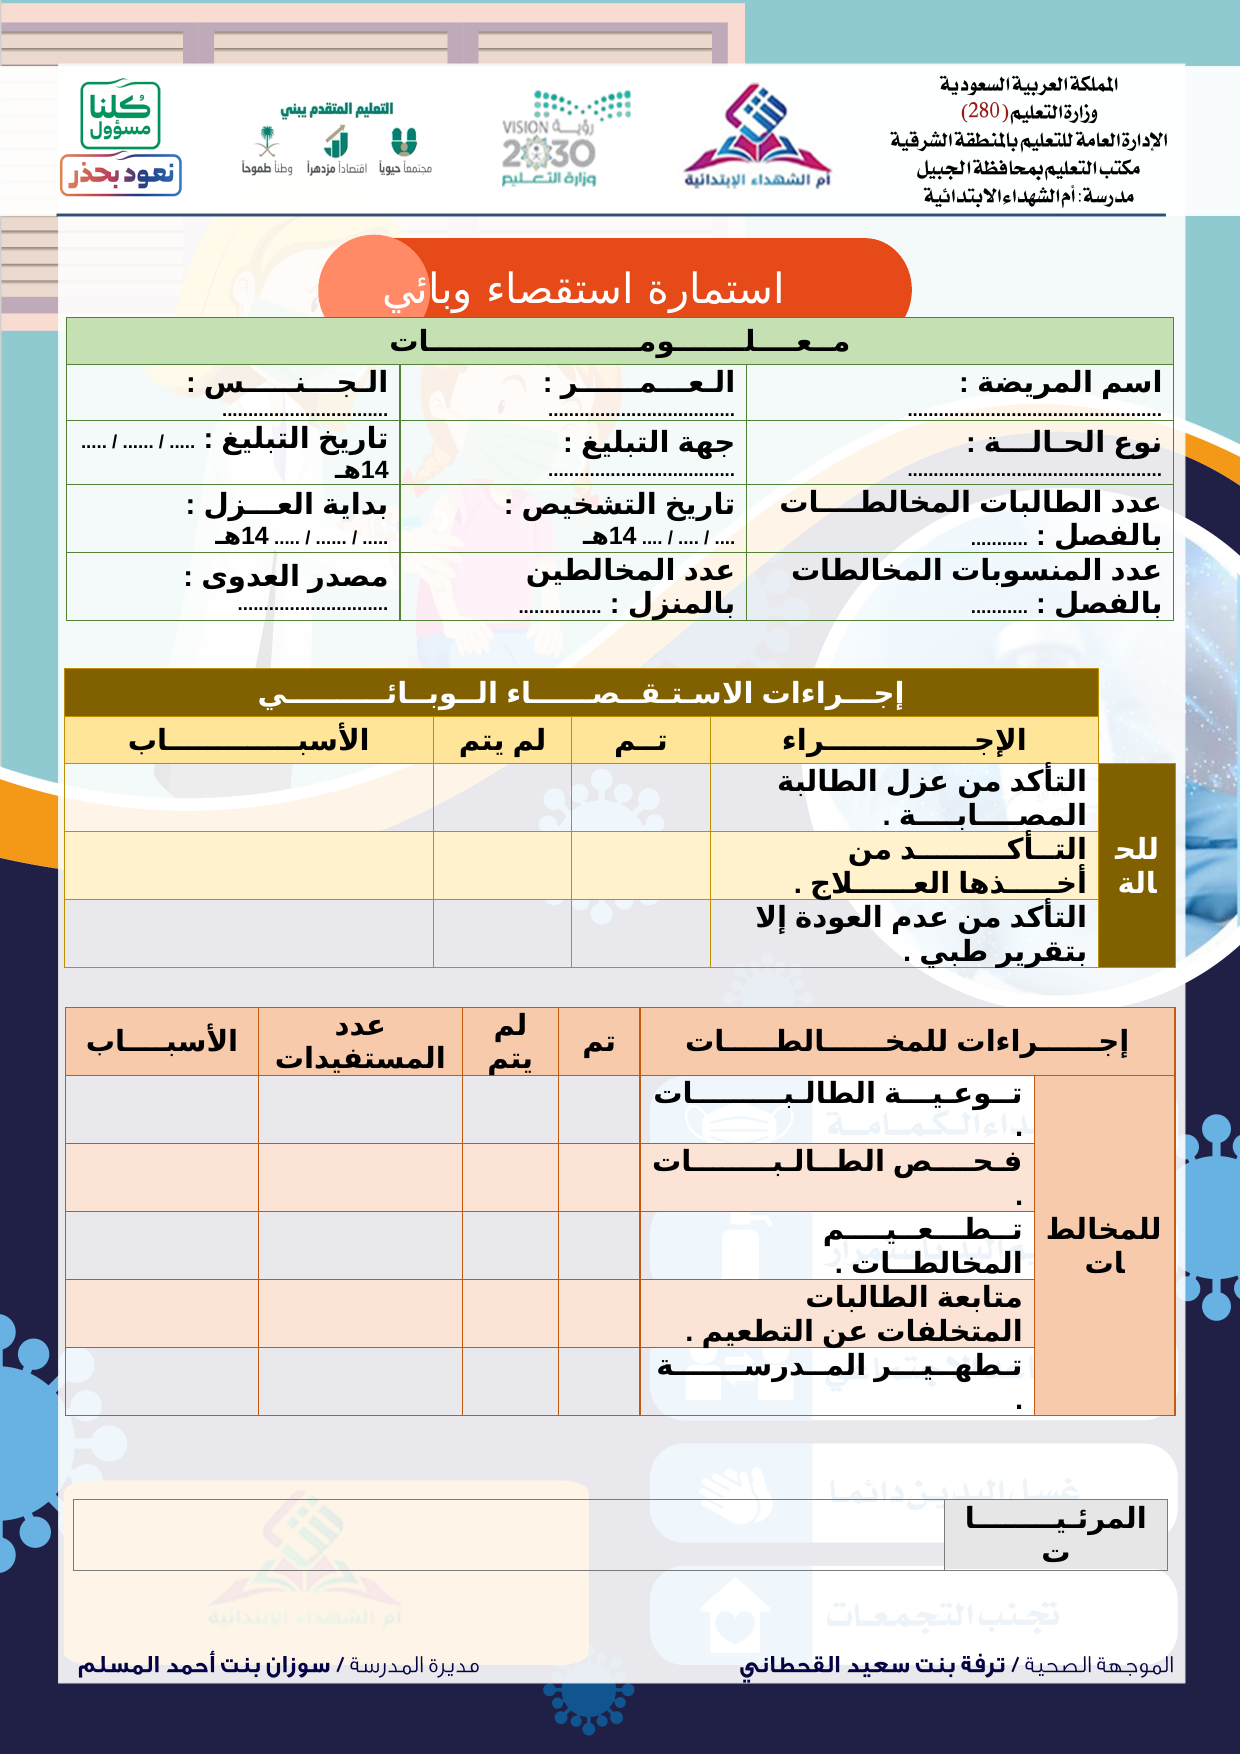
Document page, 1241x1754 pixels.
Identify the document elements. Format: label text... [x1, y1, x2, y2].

table_cell [65, 900, 433, 967]
text استمارة استقصاء وبائي [150, 264, 1090, 313]
table_cell لم يتم [434, 717, 571, 763]
table_cell [434, 764, 571, 831]
table_cell للمخالطات [1035, 1076, 1174, 1415]
table_cell [434, 900, 571, 967]
table_cell [463, 1280, 558, 1347]
table_cell عدد المخالطين بالمنزل : ................ [401, 553, 746, 620]
table_cell الـعـــمــــــر : .................................... [401, 365, 746, 420]
table_cell [66, 1280, 258, 1347]
table_cell [66, 1144, 258, 1211]
table_header إجــــــراءات للمخــــــالطـــــات [641, 1008, 1174, 1075]
table_cell [65, 832, 433, 899]
table_cell التأكد من عدم العودة إلا بتقرير طبي . [711, 900, 1098, 967]
table_cell [463, 1144, 558, 1211]
table_cell التأكد من عزل الطالبة المصــــابــــة . [711, 764, 1098, 831]
table_header عدد المستفيدات [259, 1008, 462, 1075]
table_cell للحالة [1099, 764, 1175, 967]
table_cell [559, 1348, 639, 1415]
table_cell عدد الطالبات المخالطــــات بالفصل : ........... [747, 485, 1173, 552]
table_cell [259, 1212, 462, 1279]
table_cell [572, 764, 710, 831]
table_cell تــوعـيـــة الطالـبـــــــــات . [641, 1076, 1034, 1143]
table_cell [259, 1348, 462, 1415]
table_cell [66, 1348, 258, 1415]
table_header إجـــراءات الاسـتـقــصــــــاء الــوبــائــــــــــي [65, 669, 1098, 716]
table_cell [434, 832, 571, 899]
table_cell [65, 764, 433, 831]
table_cell نوع الحـالـــة : ................................................. [747, 421, 1173, 484]
table_cell [463, 1348, 558, 1415]
table_header تم [559, 1008, 639, 1075]
table_cell عدد المنسوبات المخالطات بالفصل : ........... [747, 553, 1173, 620]
table_cell اسم المريضة : ................................................. [747, 365, 1173, 420]
table_cell [259, 1076, 462, 1143]
table_cell فـحــــص الطــالـبــــــــات . [641, 1144, 1034, 1211]
table_cell [66, 1212, 258, 1279]
table_cell متابعة الطالبات المتخلفات عن التطعيم . [641, 1280, 1034, 1347]
table_cell [559, 1076, 639, 1143]
table_cell [463, 1212, 558, 1279]
table_cell الـجـــنـــــس : ................................ [67, 365, 399, 420]
table_header المرئـيــــــــات [945, 1500, 1167, 1569]
picture [0, 0, 1240, 1754]
table_cell التــأكـــــــــد من أخـــــذها العــــــلاج . [711, 832, 1098, 899]
table_header مــعــــلـــــــومـــــــــــــــــــــات [67, 318, 1173, 364]
table_cell [463, 1076, 558, 1143]
table_cell جهة التبليغ : .................................... [401, 421, 746, 484]
table_cell تــم [572, 717, 710, 763]
table_cell الأسبـــــــــــــاب [65, 717, 433, 763]
table_cell تاريخ التشخيص : .... / .... / .... 14هـ [401, 485, 746, 552]
table_header [74, 1500, 944, 1569]
table_cell [559, 1212, 639, 1279]
table_cell [259, 1144, 462, 1211]
table_cell بداية العـــزل : ..... / ...... / ..... 14هـ [67, 485, 399, 552]
table_cell [66, 1076, 258, 1143]
table_cell مصدر العدوى : ............................. [67, 553, 399, 620]
table_cell [559, 1280, 639, 1347]
table_cell [572, 900, 710, 967]
table_header لم يتم [463, 1008, 558, 1075]
table_cell تـطهــيـــر المــدرســـــــة . [641, 1348, 1034, 1415]
table_cell [559, 1144, 639, 1211]
table_cell [572, 832, 710, 899]
table_header الأسبــــاب [66, 1008, 258, 1075]
table_cell [259, 1280, 462, 1347]
table_cell الإجـــــــــــــــراء [711, 717, 1098, 763]
table_cell تــطـــعــيــــم المخالطــات . [641, 1212, 1034, 1279]
table_cell تاريخ التبليغ : ..... / ...... / ..... 14هـ [67, 421, 399, 484]
